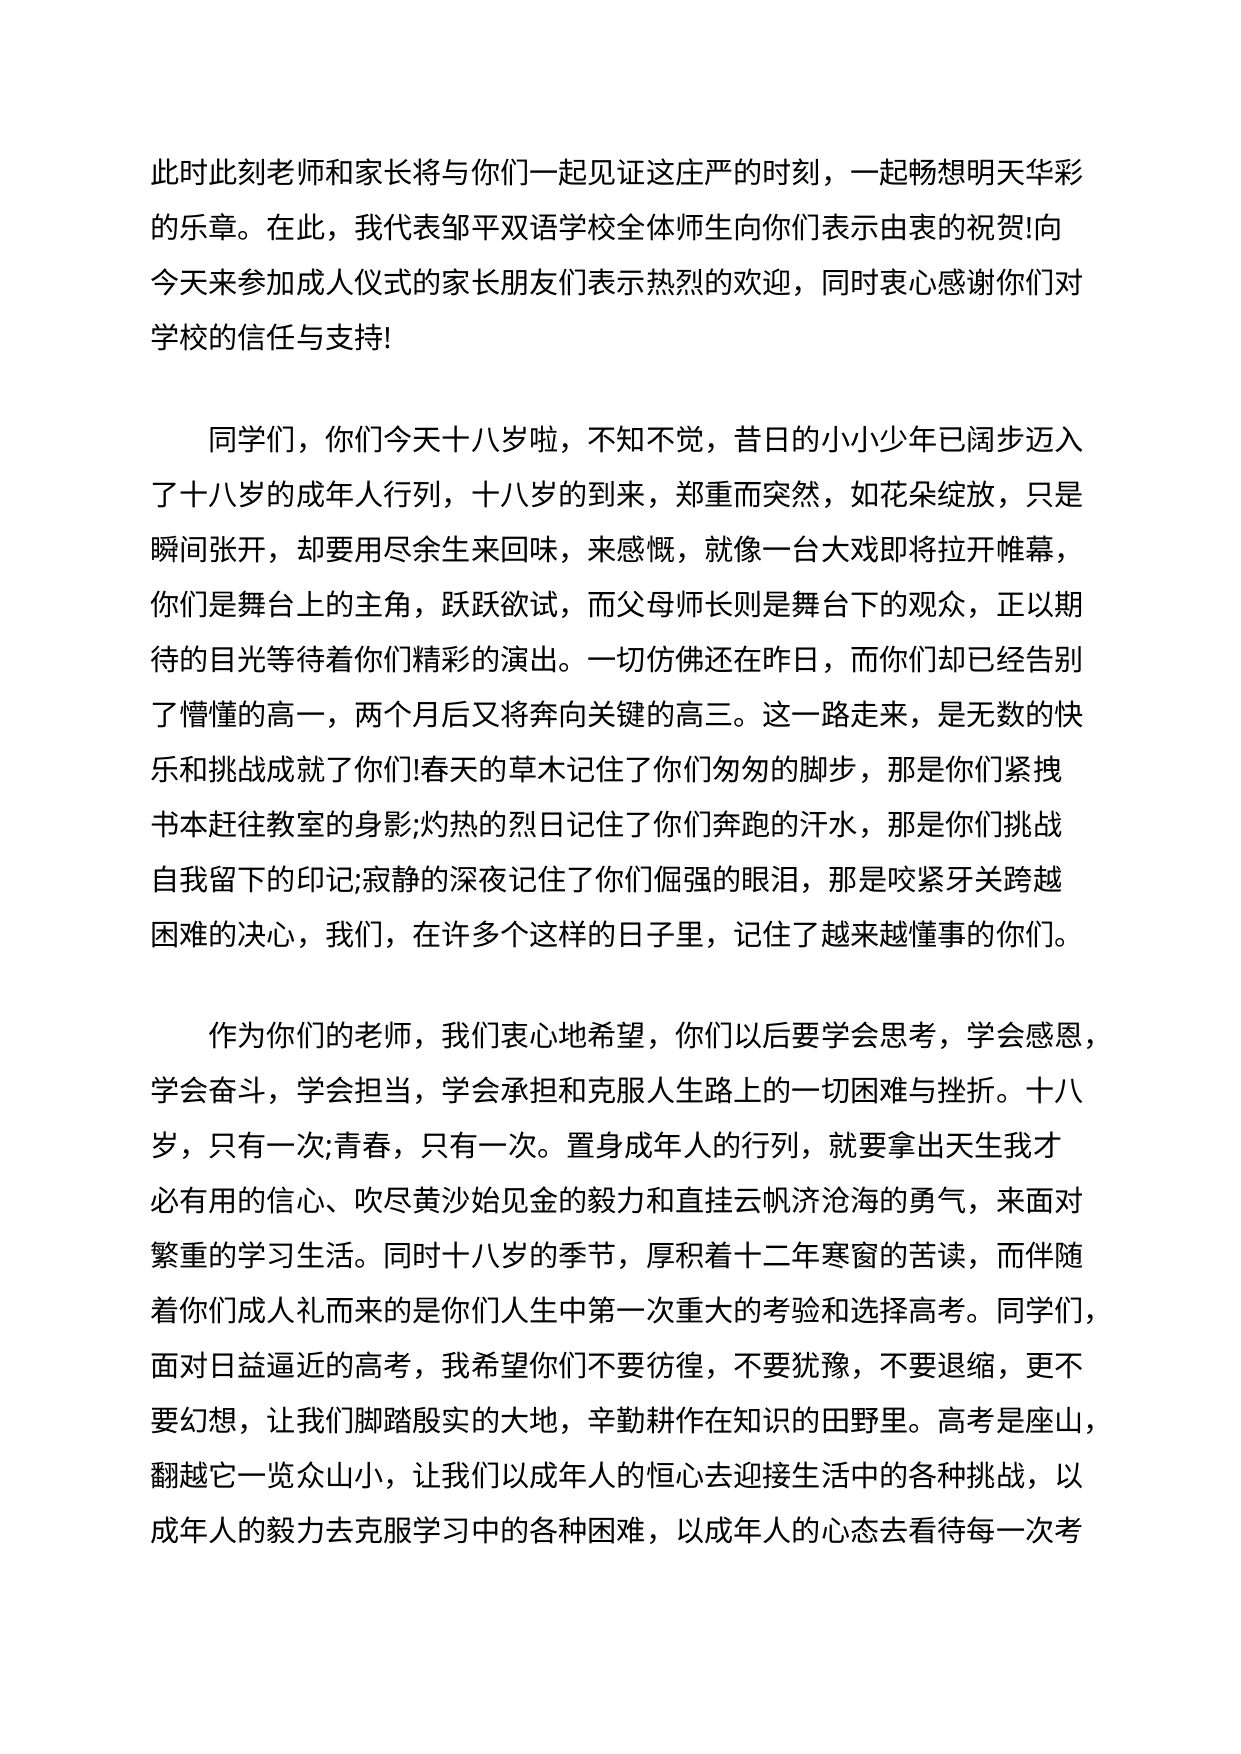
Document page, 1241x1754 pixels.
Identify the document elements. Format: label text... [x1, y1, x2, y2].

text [150, 150, 1090, 357]
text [150, 1013, 1090, 1549]
text 同学们，你们今天十八岁啦，不知不觉，昔日的小小少年已阔步迈入了十八岁的成年人行列，十八岁的到来，郑重而突然，如花朵绽放，只是瞬间张开，却要用尽余生来回味，来感慨，就像一台大戏即将拉开帷幕，你们是舞台上的主角，跃跃欲试，而父母师长则是舞台下的观众，正以期待的目光等待着你们精彩的演出。一切仿佛还在昨日，而你们却已经告别了懵懂的高一，两个月后又将奔向关键的高三。这一路走来，是无数的快乐和挑战成就了你们!春天的草木记住了你们匆匆的脚步，那是你们紧拽书本赶往教室的身影;灼热的烈日记住了你们奔跑的汗水，那是你们挑战自我留下的印记;寂静的深夜记住了你们倔强的眼泪，那是咬紧牙关跨越困难的决心，我们，在许多个这样的日子里，记住了越来越懂事的你们。 [150, 417, 1090, 953]
